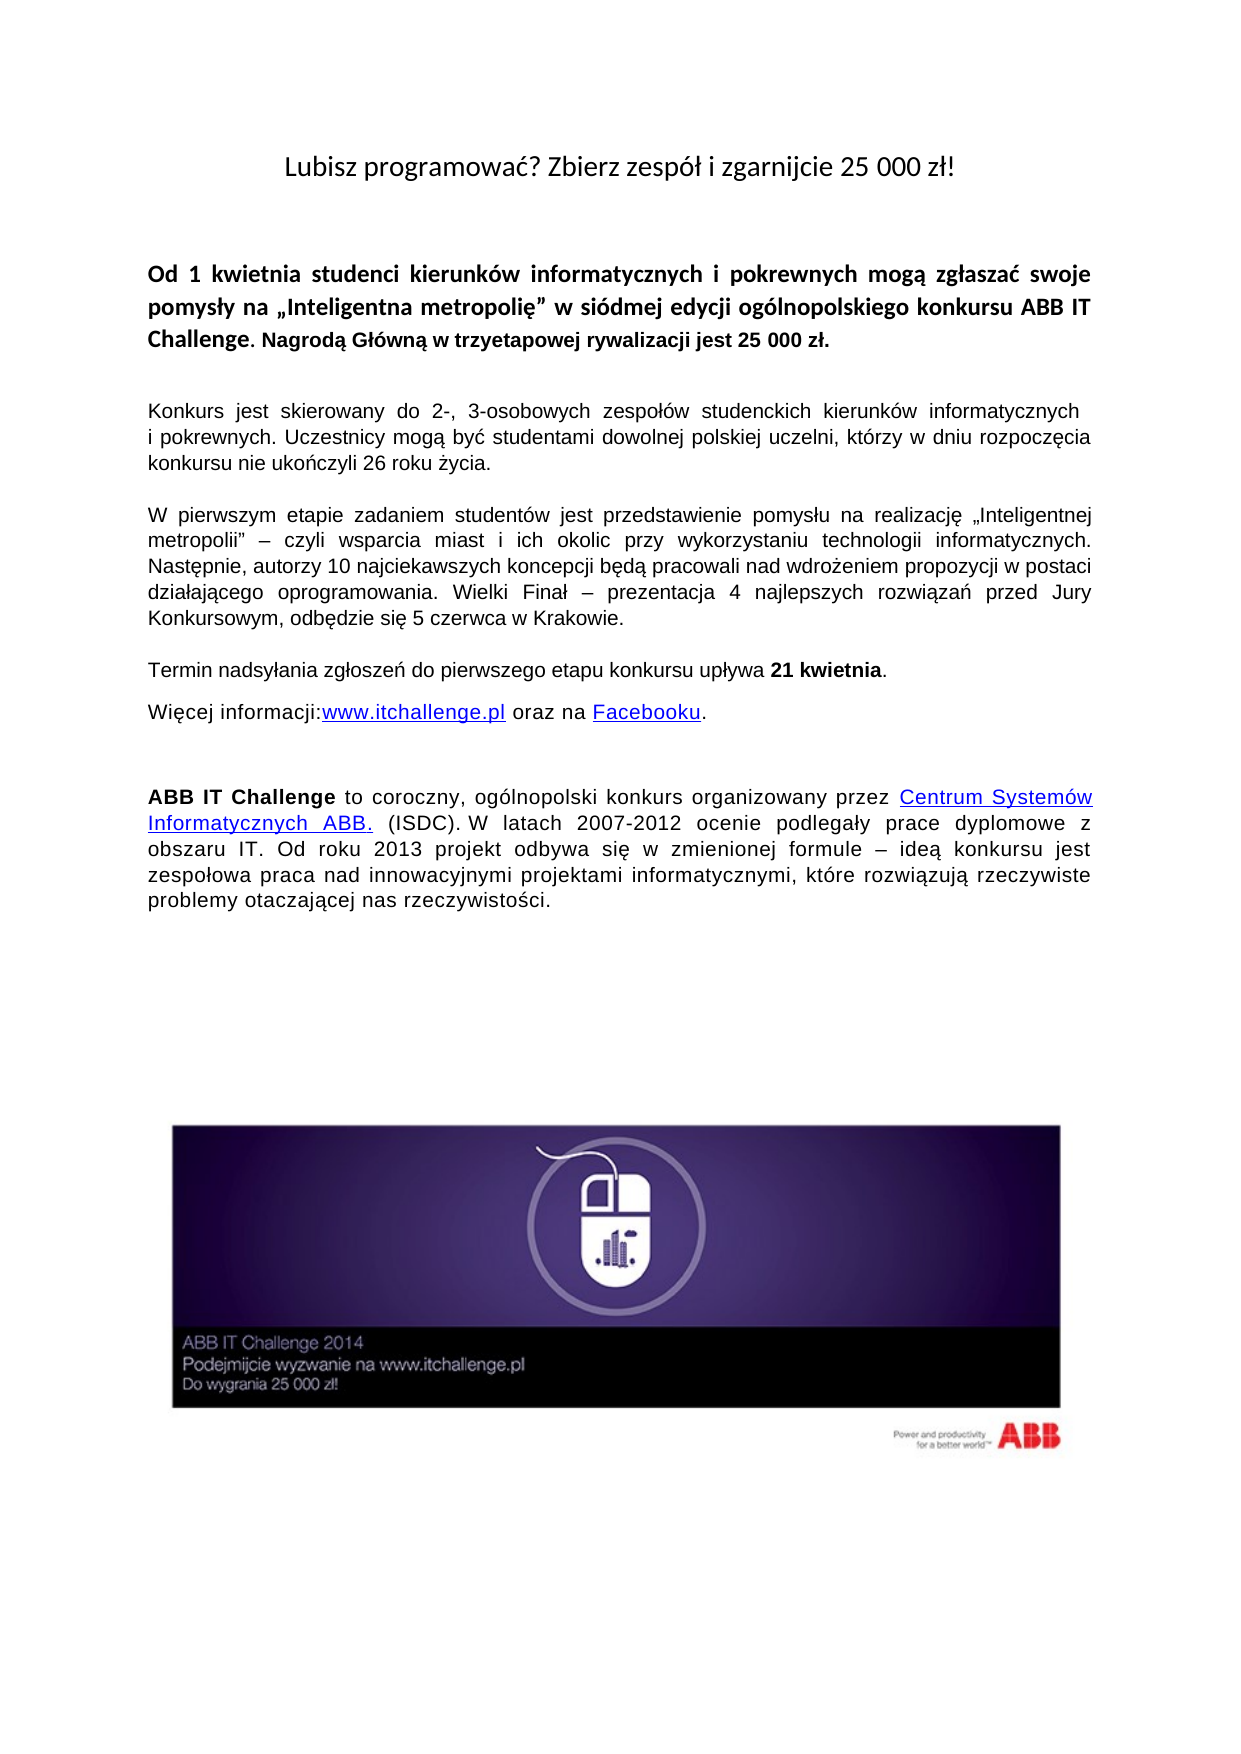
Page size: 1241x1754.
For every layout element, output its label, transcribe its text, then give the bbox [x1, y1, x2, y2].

text W pierwszym etapie zadaniem studentów jest przedstawienie pomysłu na realizację „Inteligentnej metropolii” – czyli wsparcia miast i ich okolic przy wykorzystaniu technologii informatycznych. Następnie, autorzy 10 najciekawszych koncepcji będą pracowali nad wdrożeniem propozycji w postaci działającego oprogramowania. Wielki Finał – prezentacja 4 najlepszych rozwiązań przed Jury Konkursowym, odbędzie się 5 czerwca w Krakowie. [148, 502, 1093, 630]
text ABB IT Challenge to coroczny, ogólnopolski konkurs organizowany przez Centrum Systemów Informatycznych ABB. (ISDC). W latach 2007-2012 ocenie podlegały prace dyplomowe z obszaru IT. Od roku 2013 projekt odbywa się w zmienionej formule – ideą konkursu jest zespołowa praca nad innowacyjnymi projektami informatycznymi, które rozwiązują rzeczywiste problemy otaczającej nas rzeczywistości. [148, 785, 1093, 912]
text Termin nadsyłania zgłoszeń do pierwszego etapu konkursu upływa 21 kwietnia. [148, 657, 1093, 681]
text Więcej informacji:www.itchallenge.pl oraz na Facebooku. [148, 700, 1093, 724]
picture [147, 1100, 1086, 1474]
text Lubisz programować? Zbierz zespół i zgarnijcie 25 000 zł! [148, 148, 1093, 183]
text Od 1 kwietnia studenci kierunków informatycznych i pokrewnych mogą zgłaszać swoje pomysły na „Inteligentna metropolię” w siódmej edycji ogólnopolskiego konkursu ABB IT Challenge. Nagrodą Główną w trzyetapowej rywalizacji jest 25 000 zł. [148, 258, 1093, 354]
text Konkurs jest skierowany do 2-, 3-osobowych zespołów studenckich kierunków informatycznych i pokrewnych. Uczestnicy mogą być studentami dowolnej polskiej uczelni, którzy w dniu rozpoczęcia konkursu nie ukończyli 26 roku życia. [148, 399, 1093, 475]
